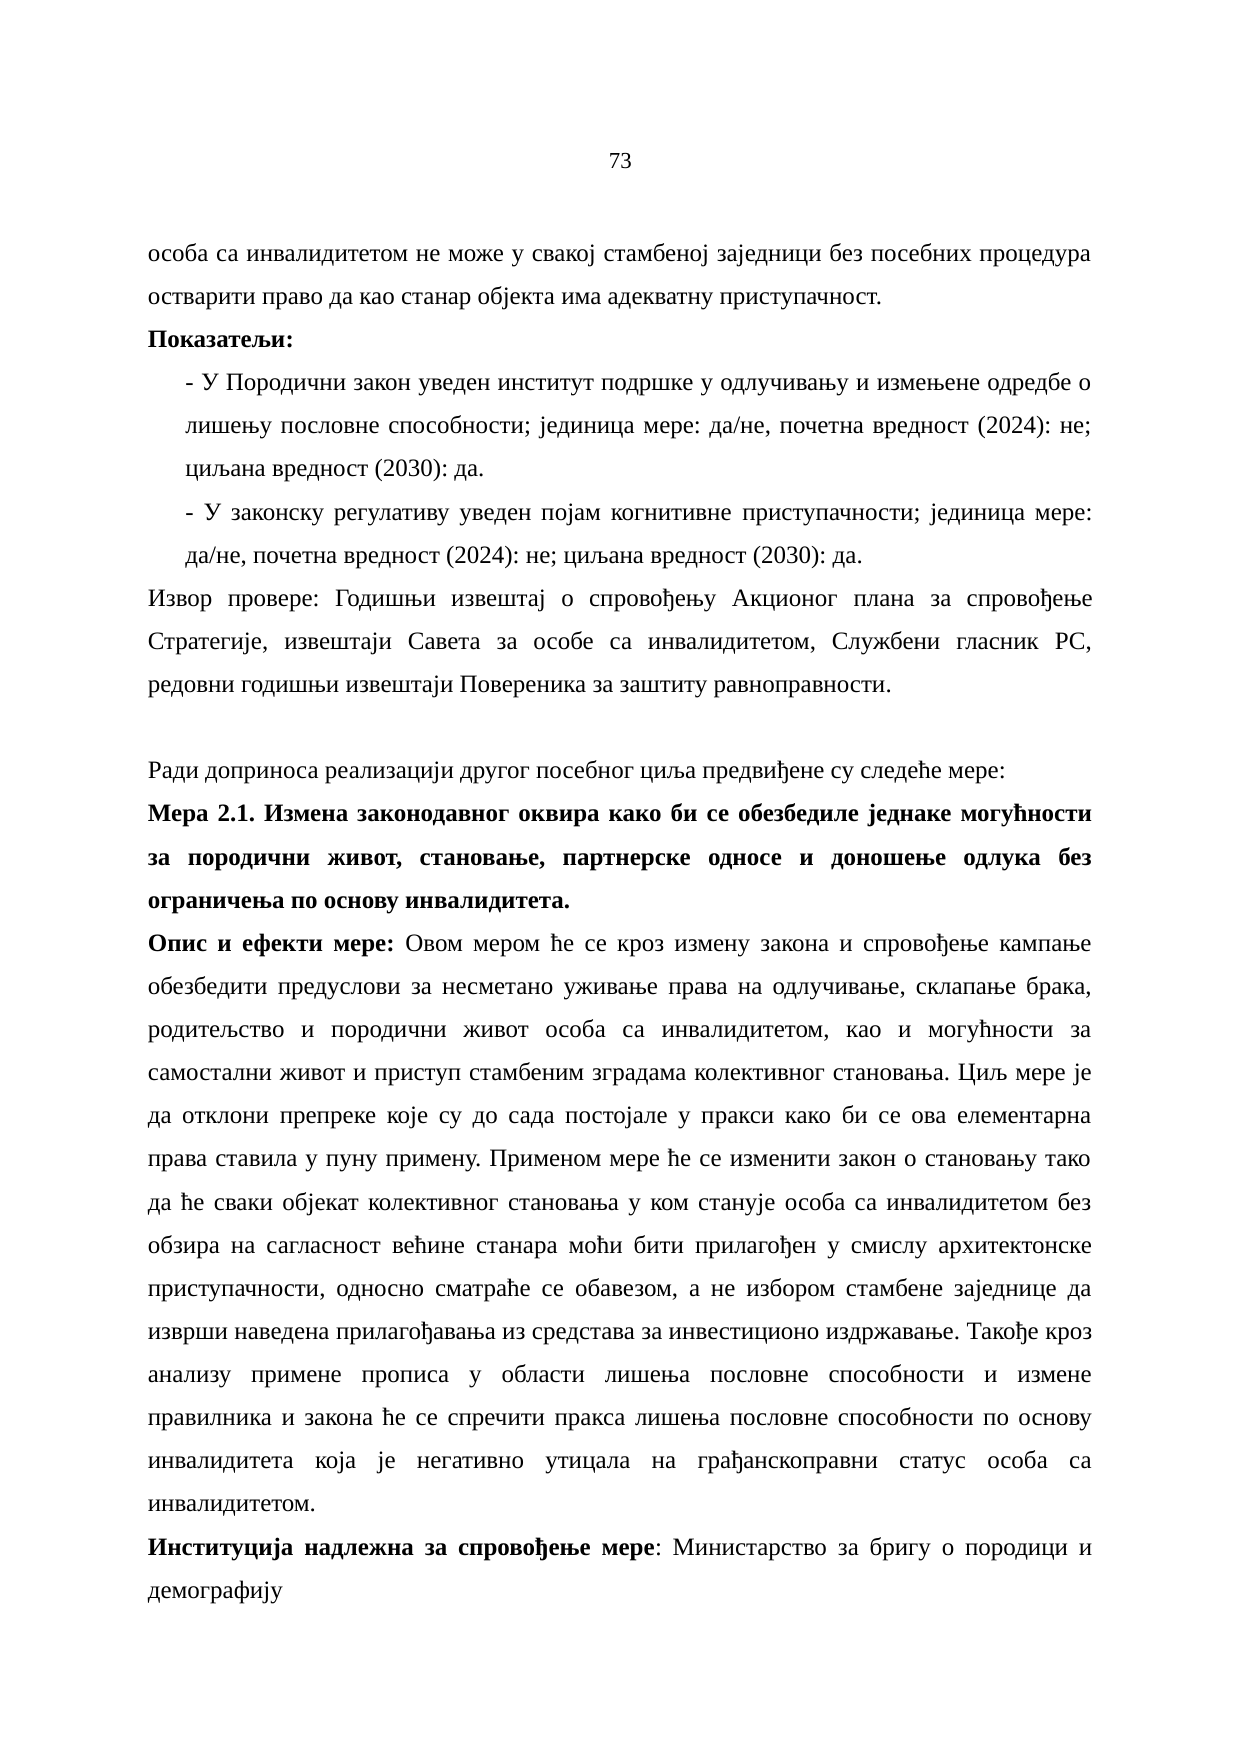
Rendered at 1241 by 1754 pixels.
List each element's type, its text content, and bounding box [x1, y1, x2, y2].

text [148, 238, 1093, 310]
text Мера 2.1. Измена законодавног оквира како би се обезбедиле једнаке могућности за породични живот, становање, партнерске односе и доношење одлука без ограничења по основу инвалидитета. [148, 798, 1093, 913]
text Институција надлежна за спровођење мере: Министарство за бригу о породици и демографију [148, 1532, 1093, 1603]
text - У Породични закон уведен институт подршке у одлучивању и измењене одредбе о лишењу пословне способности; јединица мере: да/не, почетна вредност (2024): не; циљана вредност (2030): да. [185, 367, 1093, 482]
text Ради доприноса реализацији другог посебног циља предвиђене су следеће мере: [148, 755, 1093, 784]
text Опис и ефекти мере: Овом мером ће се кроз измену закона и спровођење кампање обезбедити предуслови за несметано уживање права на одлучивање, склапање брака, родитељство и породични живот особа са инвалидитетом, као и могућности за самостални живот и приступ стамбеним зградама колективног становања. Циљ мере је да отклони препреке које су до сада постојале у пракси како би се ова елементарна права ставила у пуну примену. Применом мере ће се изменити закон о становању тако да ће сваки објекат колективног становања у ком станује особа са инвалидитетом без обзира на сагласност већине станара моћи бити прилагођен у смислу архитектонске приступачности, односно сматраће се обавезом, а не избором стамбене заједнице да изврши наведена прилагођавања из средстава за инвестиционо издржавање. Такође кроз анализу примене прописа у области лишења пословне способности и измене правилника и закона ће се спречити пракса лишења пословне способности по основу инвалидитета која је негативно утицала на грађанскоправни статус особа са инвалидитетом. [148, 928, 1093, 1517]
text Извор провере: Годишњи извештај о спровођењу Акционог плана за спровођење Стратегије, извештаји Савета за особе са инвалидитетом, Службени гласник РС, редовни годишњи извештаји Повереника за заштиту равноправности. [148, 583, 1093, 698]
text Показатељи: [148, 324, 1093, 353]
text - У законску регулативу уведен појам когнитивне приступачности; јединица мере: да/не, почетна вредност (2024): не; циљана вредност (2030): да. [185, 497, 1093, 568]
